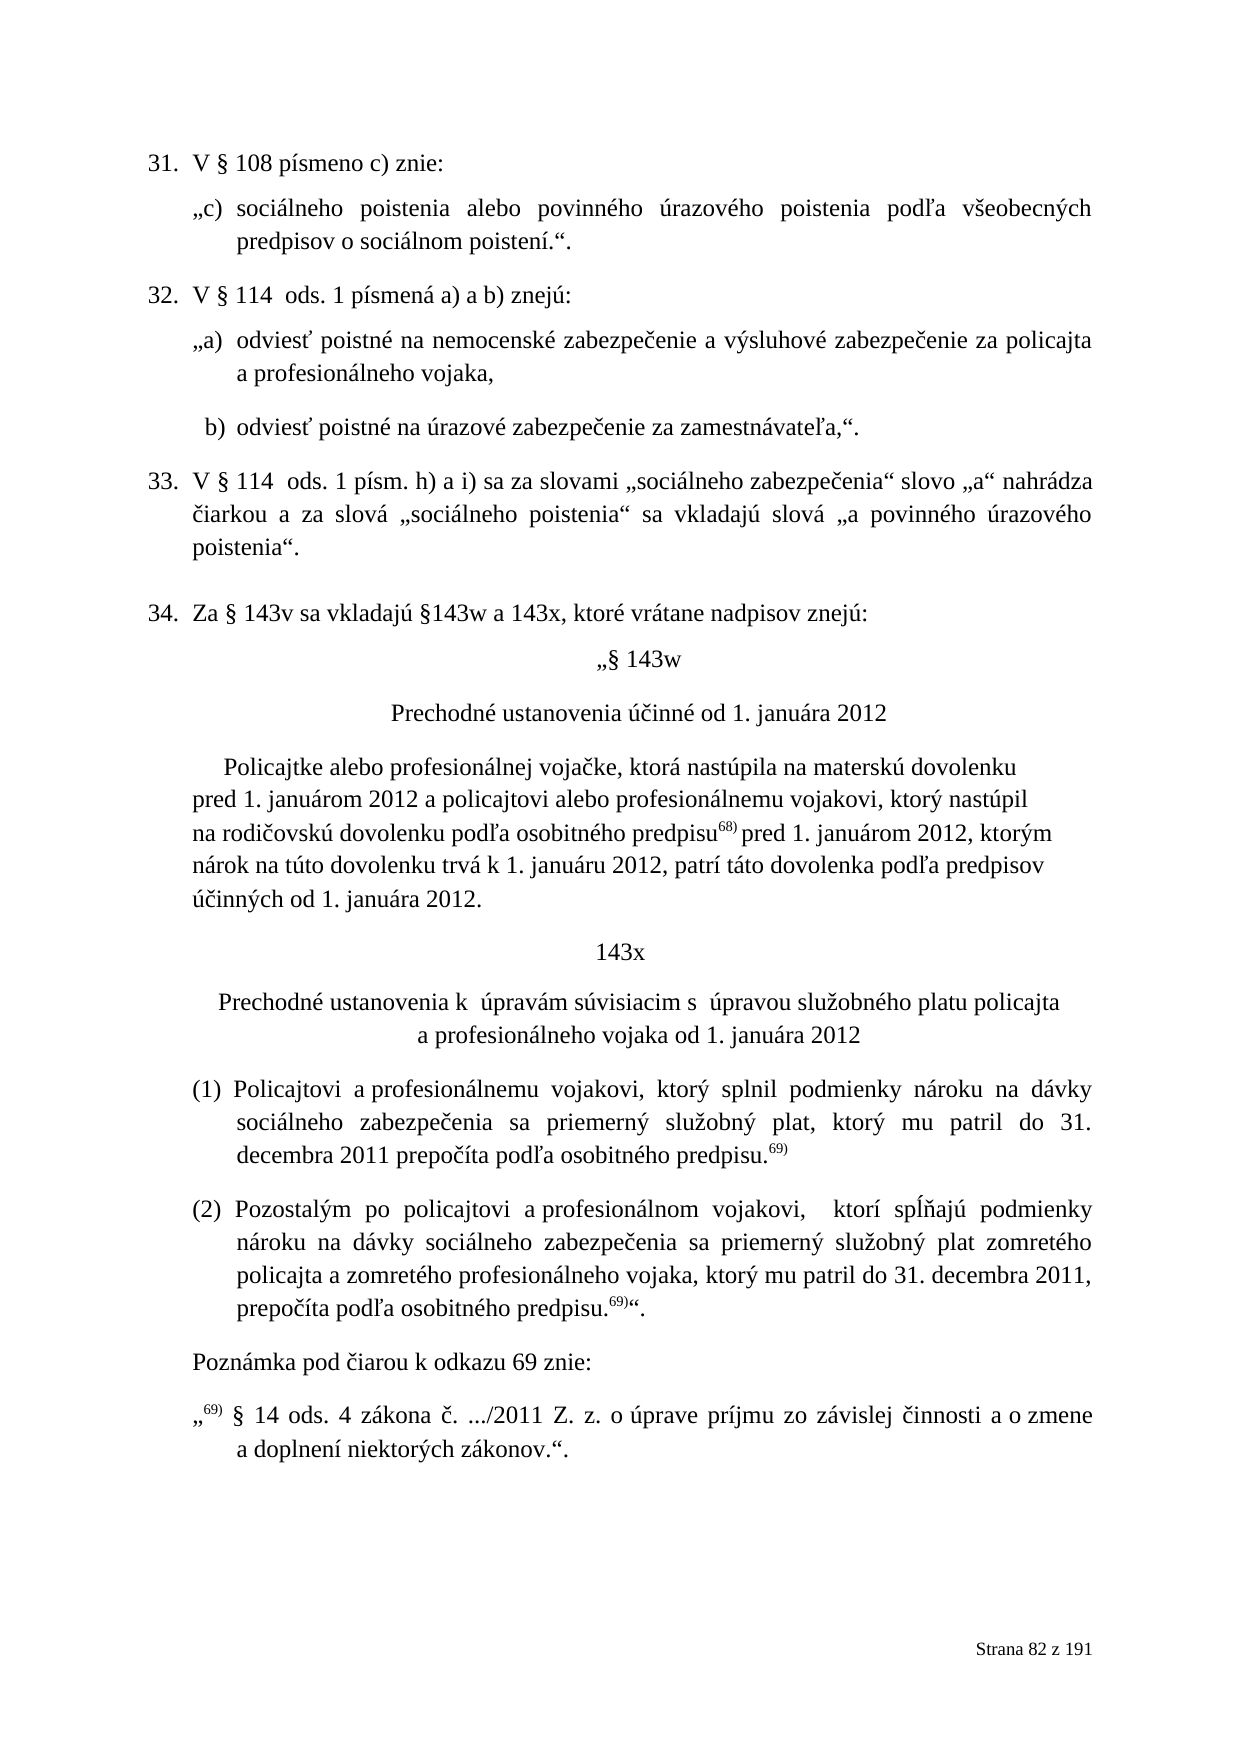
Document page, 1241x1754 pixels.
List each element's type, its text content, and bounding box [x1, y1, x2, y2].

list Policajtke alebo profesionálnej vojačke, ktorá nastúpila na materskú dovolenku pred 1. januárom policajtovi alebo profesionálnemu vojakovi, ktorý nastúpil na rodičovskú dovolenku podľa osobitného predpisu68) pred 1. januárom 2012, ktorým nárok na túto dovolenku trvá k 1. januáru 2012, patrí táto dovolenka podľa predpisov účinných od 1. januára 2012. [192, 752, 1093, 912]
text b) odviesť poistné na úrazové zabezpečenie za zamestnávateľa,“. [192, 412, 1093, 441]
text Prechodné ustanovenia k úpravám súvisiacim s úpravou služobného platu policajta a profesionálneho vojaka od 1. januára 2012 [185, 987, 1093, 1049]
text „a) odviesť poistné na nemocenské zabezpečenie a výsluhové zabezpečenie za policajta a profesionálneho vojaka, [192, 326, 1093, 387]
list V § 108 písmeno c) znie: [148, 148, 1093, 176]
list V § 114 ods. 1 písm. h) a i) sa za slovami „sociálneho zabezpečenia“ slovo „a“ nahrádza čiarkou a za slová „sociálneho poistenia“ sa vkladajú slová „a povinného úrazového poistenia“. [148, 466, 1093, 561]
text Poznámka pod čiarou k odkazu 69 znie: [192, 1347, 1093, 1376]
text (1) Policajtovi a profesionálnemu vojakovi, ktorý splnil podmienky nároku na dávky sociálneho zabezpečenia sa priemerný služobný plat, ktorý mu patril do 31. decembra 2011 prepočíta podľa osobitného predpisu.69) [192, 1074, 1093, 1169]
list „§ 143w [185, 644, 1093, 673]
text (2) Pozostalým po policajtovi a profesionálnom vojakovi, ktorí spĺňajú podmienky nároku na dávky sociálneho zabezpečenia sa priemerný služobný plat zomretého policajta a zomretého profesionálneho vojaka, ktorý mu patril do 31. decembra 2011, prepočíta podľa osobitného predpisu.69)“. [192, 1194, 1093, 1322]
list Za § 143v sa vkladajú §143w a 143x, ktoré vrátane nadpisov znejú: [148, 598, 1093, 627]
text „69) § 14 ods. 4 zákona č. .../2011 Z. z. o úprave príjmu zo závislej činnosti a o zmene a doplnení niektorých zákonov.“. [192, 1401, 1093, 1462]
list Prechodné ustanovenia účinné od 1. januára 2012 [185, 698, 1093, 726]
text 143x [148, 937, 1093, 966]
text „c) sociálneho poistenia alebo povinného úrazového poistenia podľa všeobecných predpisov o sociálnom poistení.“. [192, 193, 1093, 255]
list V § 114 ods. 1 písmená a) a b) znejú: [148, 280, 1093, 309]
